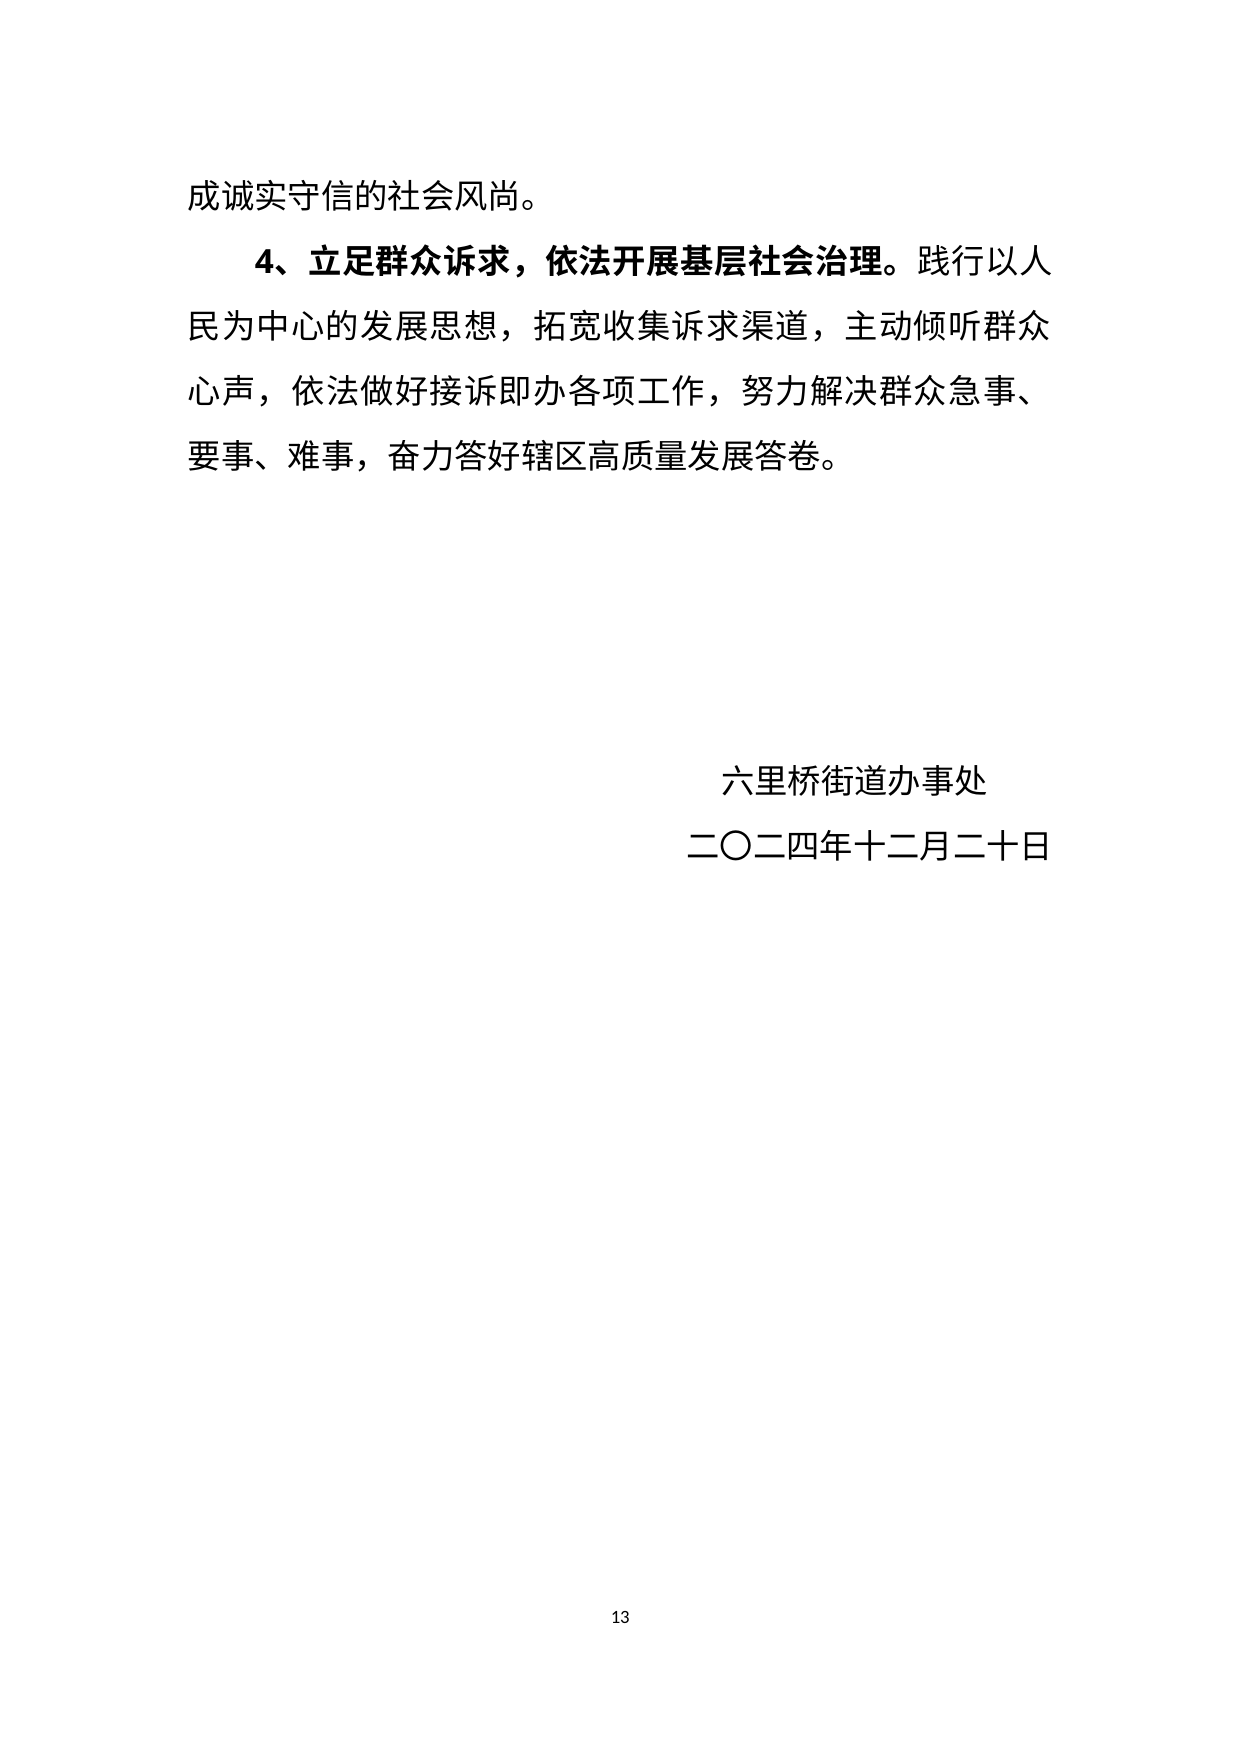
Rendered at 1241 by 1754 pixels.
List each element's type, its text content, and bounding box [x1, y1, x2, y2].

text 二〇二四年十二月二十日 [187, 812, 1053, 877]
text 六里桥街道办事处 [187, 747, 1053, 812]
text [187, 162, 1053, 227]
text 4、立足群众诉求，依法开展基层社会治理。践行以人民为中心的发展思想，拓宽收集诉求渠道，主动倾听群众心声，依法做好接诉即办各项工作，努力解决群众急事、要事、难事，奋力答好辖区高质量发展答卷。 [187, 227, 1053, 487]
